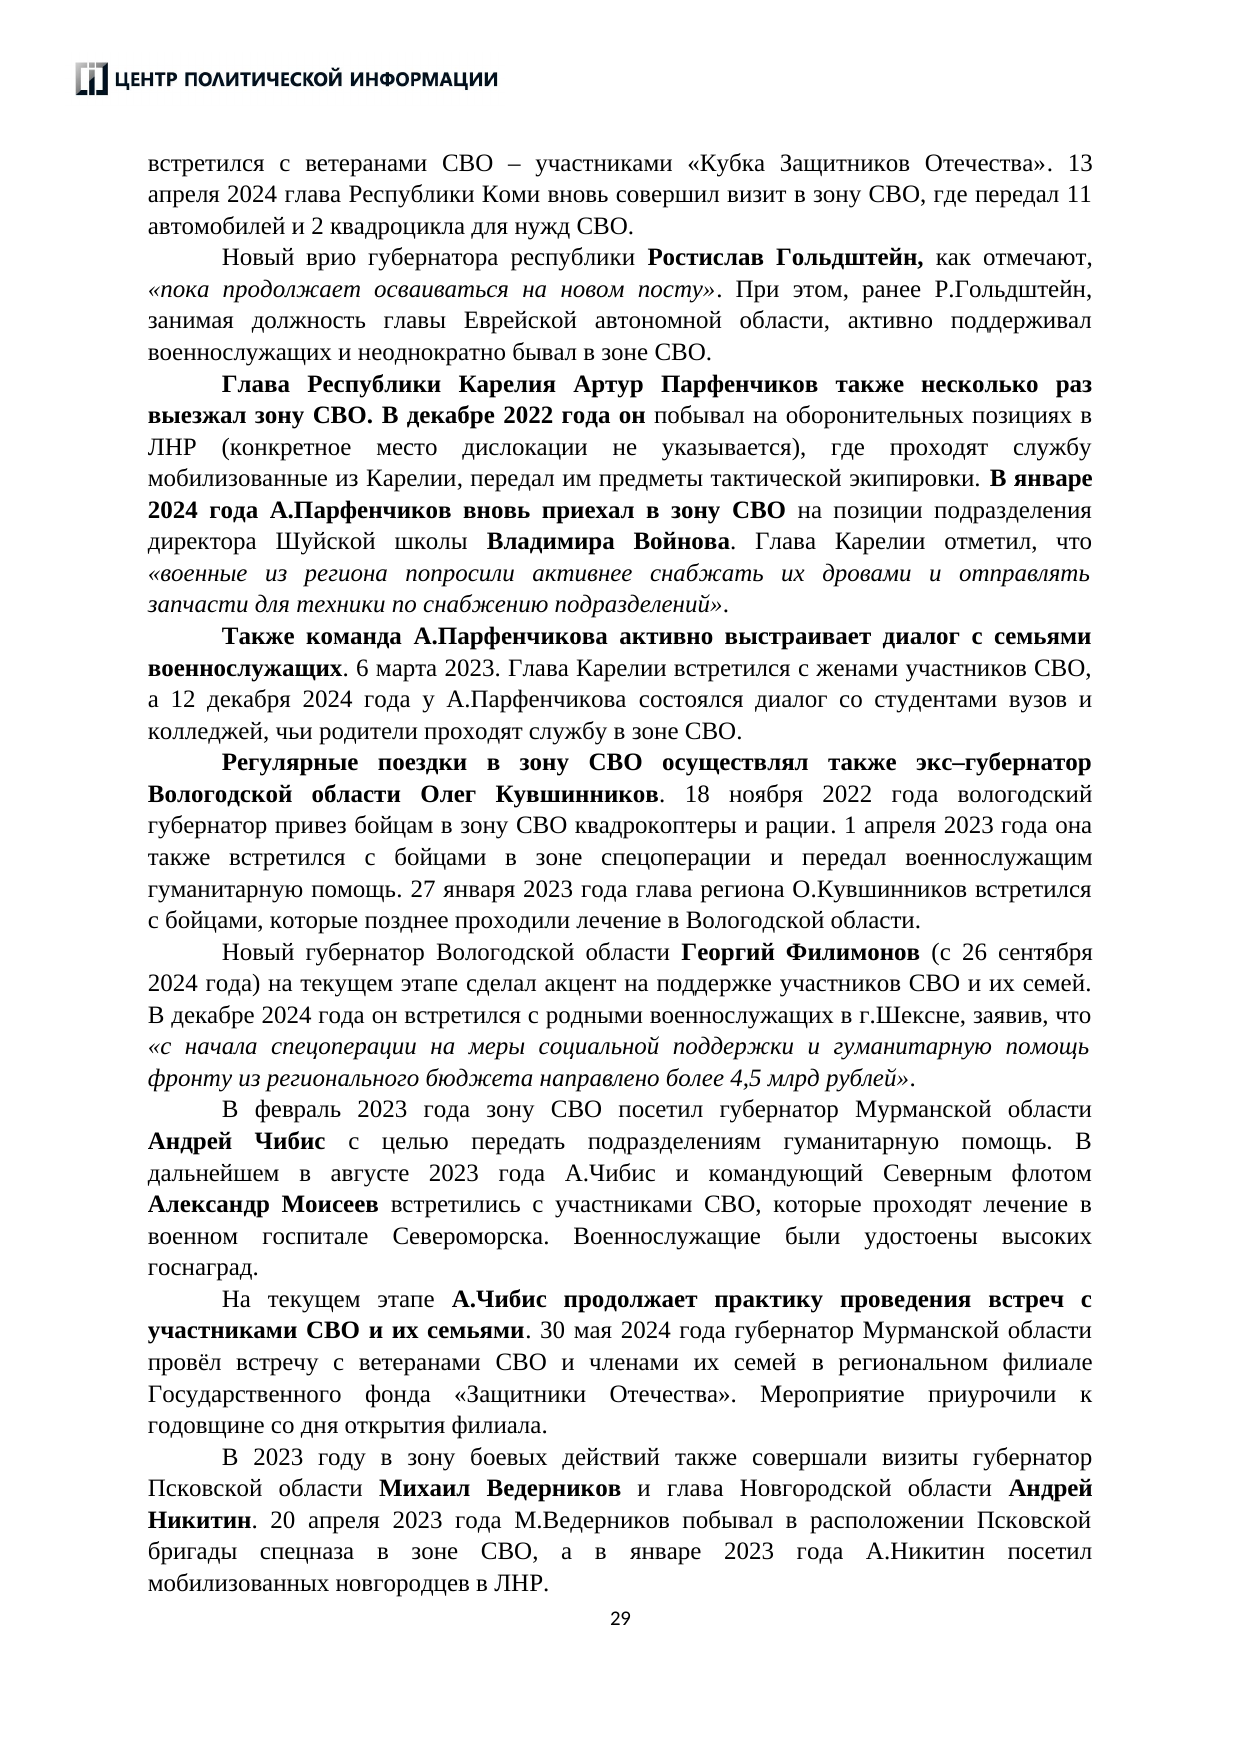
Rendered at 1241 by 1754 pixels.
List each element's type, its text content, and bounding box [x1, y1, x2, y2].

text Новый врио губернатора республики Ростислав Гольдштейн, как отмечают, «пока продолжает осваиваться на новом посту». При этом, ранее Р.Гольдштейн, занимая должность главы Еврейской автономной области, активно поддерживал военнослужащих и неоднократно бывал в зоне СВО. [148, 242, 1093, 366]
text Глава Республики Карелия Артур Парфенчиков также несколько раз выезжал зону СВО. В декабре 2022 года он побывал на оборонительных позициях в ЛНР (конкретное место дислокации не указывается), где проходят службу мобилизованные из Карелии, передал им предметы тактической экипировки. В январе 2024 года А.Парфенчиков вновь приехал в зону СВО на позиции подразделения директора Шуйской школы Владимира Войнова. Глава Карелии отметил, что «военные из региона попросили активнее снабжать их дровами и отправлять запчасти для техники по снабжению подразделений». [148, 555, 1093, 618]
text Регулярные поездки в зону СВО осуществлял также экс–губернатор Вологодской области Олег Кувшинников. 18 ноября 2022 года вологодский губернатор привез бойцам в зону СВО квадрокоптеры и рации. 1 апреля 2023 года она также встретился с бойцами в зоне спецоперации и передал военнослужащим гуманитарную помощь. 27 января 2023 года глава региона О.Кувшинников встретился с бойцами, которые позднее проходили лечение в Вологодской области. [148, 747, 1093, 934]
text На текущем этапе А.Чибис продолжает практику проведения встреч с участниками СВО и их семьями. 30 мая 2024 года губернатор Мурманской области провёл встречу с ветеранами СВО и членами их семей в региональном филиале Государственного фонда «Защитники Отечества». Мероприятие приурочили к годовщине со дня открытия филиала. [148, 1407, 1093, 1439]
picture [64, 52, 506, 106]
text В 2023 году в зону боевых действий также совершали визиты губернатор Псковской области Михаил Ведерников и глава Новгородской области Андрей Никитин. 20 апреля 2023 года М.Ведерников побывал в расположении Псковской бригады спецназа в зоне СВО, а в январе 2023 года А.Никитин посетил мобилизованных новгородцев в ЛНР. [148, 1534, 1093, 1597]
text Глава Республики Карелия Артур Парфенчиков также несколько раз выезжал зону СВО. В декабре 2022 года он побывал на оборонительных позициях в ЛНР (конкретное место дислокации не указывается), где проходят службу мобилизованные из Карелии, передал им предметы тактической экипировки. В январе 2024 года А.Парфенчиков вновь приехал в зону СВО на позиции подразделения директора Шуйской школы Владимира Войнова. Глава Карелии отметил, что «военные из региона попросили активнее снабжать их дровами и отправлять запчасти для техники по снабжению подразделений». [148, 369, 1093, 432]
text В 2023 году в зону боевых действий также совершали визиты губернатор Псковской области Михаил Ведерников и глава Новгородской области Андрей Никитин. 20 апреля 2023 года М.Ведерников побывал в расположении Псковской бригады спецназа в зоне СВО, а в январе 2023 года А.Никитин посетил мобилизованных новгородцев в ЛНР. [148, 1442, 1093, 1473]
text В февраль 2023 года зону СВО посетил губернатор Мурманской области Андрей Чибис с целью передать подразделениям гуманитарную помощь. В дальнейшем в августе 2023 года А.Чибис и командующий Северным флотом Александр Моисеев встретились с участниками СВО, которые проходят лечение в военном госпитале Североморска. Военнослужащие были удостоены высоких госнаград. [148, 1094, 1093, 1281]
text Новый губернатор Вологодской области Георгий Филимонов (с 26 сентября 2024 года) на текущем этапе сделал акцент на поддержке участников СВО и их семей. В декабре 2024 года он встретился с родными военнослужащих в г.Шексне, заявив, что «с начала спецоперации на меры социальной поддержки и гуманитарную помощь фронту из регионального бюджета направлено более 4,5 млрд рублей». [148, 937, 1093, 1092]
text Также команда А.Парфенчикова активно выстраивает диалог с семьями военнослужащих. 6 марта 2023. Глава Карелии встретился с женами участников СВО, а 12 декабря 2024 года у А.Парфенчикова состоялся диалог со студентами вузов и колледжей, чьи родители проходят службу в зоне СВО. [148, 621, 1093, 744]
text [148, 148, 1093, 239]
text На текущем этапе А.Чибис продолжает практику проведения встреч с участниками СВО и их семьями. 30 мая 2024 года губернатор Мурманской области провёл встречу с ветеранами СВО и членами их семей в региональном филиале Государственного фонда «Защитники Отечества». Мероприятие приурочили к годовщине со дня открытия филиала. [148, 1284, 1093, 1379]
text Глава Республики Карелия Артур Парфенчиков также несколько раз выезжал зону СВО. В декабре 2022 года он побывал на оборонительных позициях в ЛНР (конкретное место дислокации не указывается), где проходят службу мобилизованные из Карелии, передал им предметы тактической экипировки. В январе 2024 года А.Парфенчиков вновь приехал в зону СВО на позиции подразделения директора Шуйской школы Владимира Войнова. Глава Карелии отметил, что «военные из региона попросили активнее снабжать их дровами и отправлять запчасти для техники по снабжению подразделений». [148, 461, 1093, 526]
